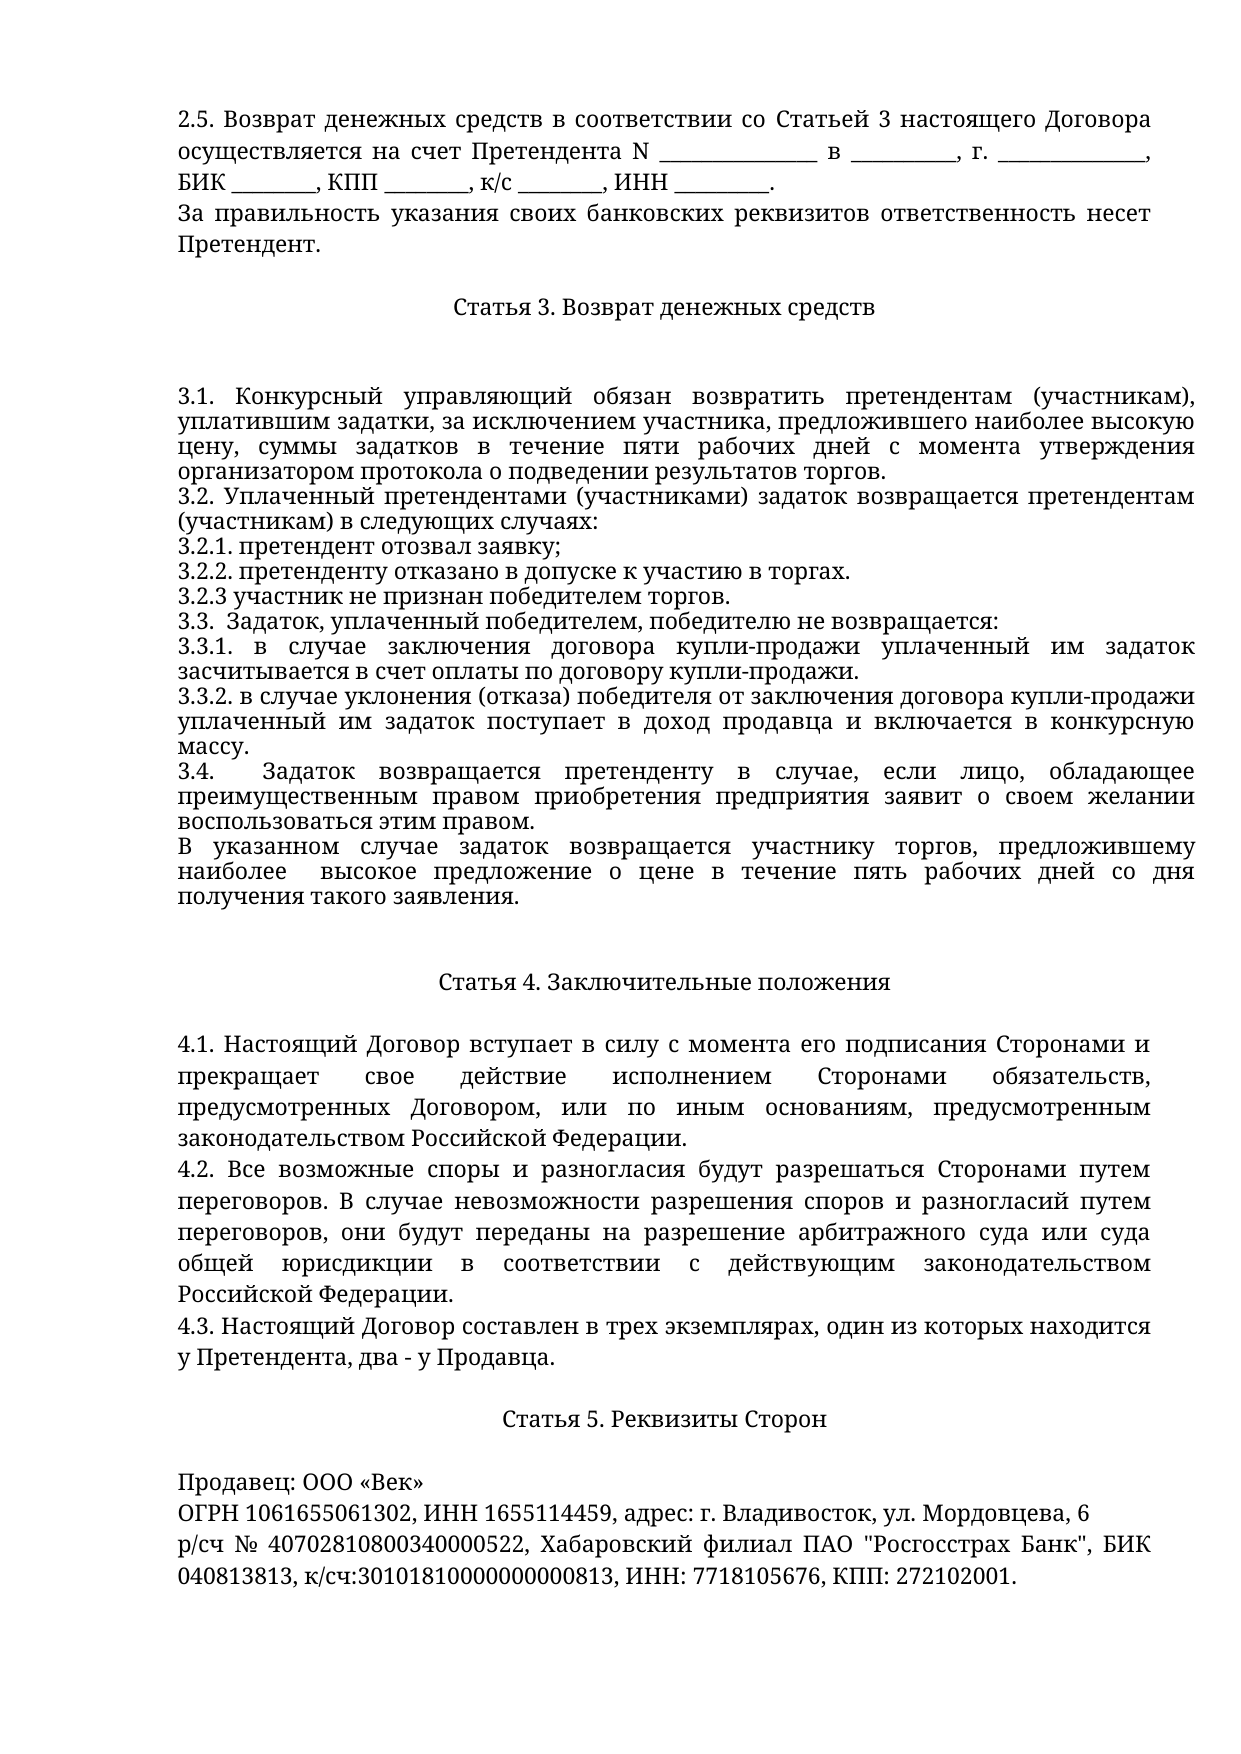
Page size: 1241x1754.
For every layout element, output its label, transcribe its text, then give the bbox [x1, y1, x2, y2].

text 2.5. Возврат денежных средств в соответствии со Статьей 3 настоящего Договора осуществляется на счет Претендента N _______________ в __________, г. ______________, БИК ________, КПП ________, к/с ________, ИНН _________. [177, 103, 1152, 197]
text 3.4. Задаток возвращается претенденту в случае, если лицо, обладающее преимущественным правом приобретения предприятия заявит о своем желании воспользоваться этим правом. [177, 760, 1196, 835]
text 4.2. Все возможные споры и разногласия будут разрешаться Сторонами путем переговоров. В случае невозможности разрешения споров и разногласий путем переговоров, они будут переданы на разрешение арбитражного суда или суда общей юрисдикции в соответствии с действующим законодательством Российской Федерации. [177, 1153, 1152, 1310]
text 4.3. Настоящий Договор составлен в трех экземплярах, один из которых находится у Претендента, два - у Продавца. [177, 1310, 1152, 1372]
text Продавец: ООО «Век» [177, 1466, 1152, 1497]
text 4.1. Настоящий Договор вступает в силу с момента его подписания Сторонами и прекращает свое действие исполнением Сторонами обязательств, предусмотренных Договором, или по иным основаниям, предусмотренным законодательством Российской Федерации. [177, 1028, 1152, 1153]
text ОГРН 1061655061302, ИНН 1655114459, адрес: г. Владивосток, ул. Мордовцева, 6 [177, 1497, 1152, 1528]
text 3.3.1. в случае заключения договора купли-продажи уплаченный им задаток засчитывается в счет оплаты по договору купли-продажи. [177, 635, 1196, 685]
text 3.3. Задаток, уплаченный победителем, победителю не возвращается: [177, 610, 1196, 635]
text За правильность указания своих банковских реквизитов ответственность несет Претендент. [177, 197, 1152, 260]
text Статья 5. Реквизиты Сторон [177, 1403, 1152, 1435]
text 3.2.2. претенденту отказано в допуске к участию в торгах. [177, 560, 1196, 585]
text 3.2.1. претендент отозвал заявку; [177, 535, 1196, 560]
text 3.3.2. в случае уклонения (отказа) победителя от заключения договора купли-продажи уплаченный им задаток поступает в доход продавца и включается в конкурсную массу. [177, 685, 1196, 760]
text В указанном случае задаток возвращается участнику торгов, предложившему наиболее высокое предложение о цене в течение пять рабочих дней со дня получения такого заявления. [177, 835, 1196, 910]
text 3.1. Конкурсный управляющий обязан возвратить претендентам (участникам), уплатившим задатки, за исключением участника, предложившего наиболее высокую цену, суммы задатков в течение пяти рабочих дней с момента утверждения организатором протокола о подведении результатов торгов. [177, 385, 1196, 485]
text Статья 4. Заключительные положения [177, 966, 1152, 997]
text 3.2.3 участник не признан победителем торгов. [177, 585, 1196, 610]
text р/сч № 40702810800340000522, Хабаровский филиал ПАО "Росгосстрах Банк", БИК 040813813, к/сч:30101810000000000813, ИНН: 7718105676, КПП: 272102001. [177, 1528, 1152, 1591]
text 3.2. Уплаченный претендентами (участниками) задаток возвращается претендентам (участникам) в следующих случаях: [177, 485, 1196, 535]
text Статья 3. Возврат денежных средств [177, 291, 1152, 322]
